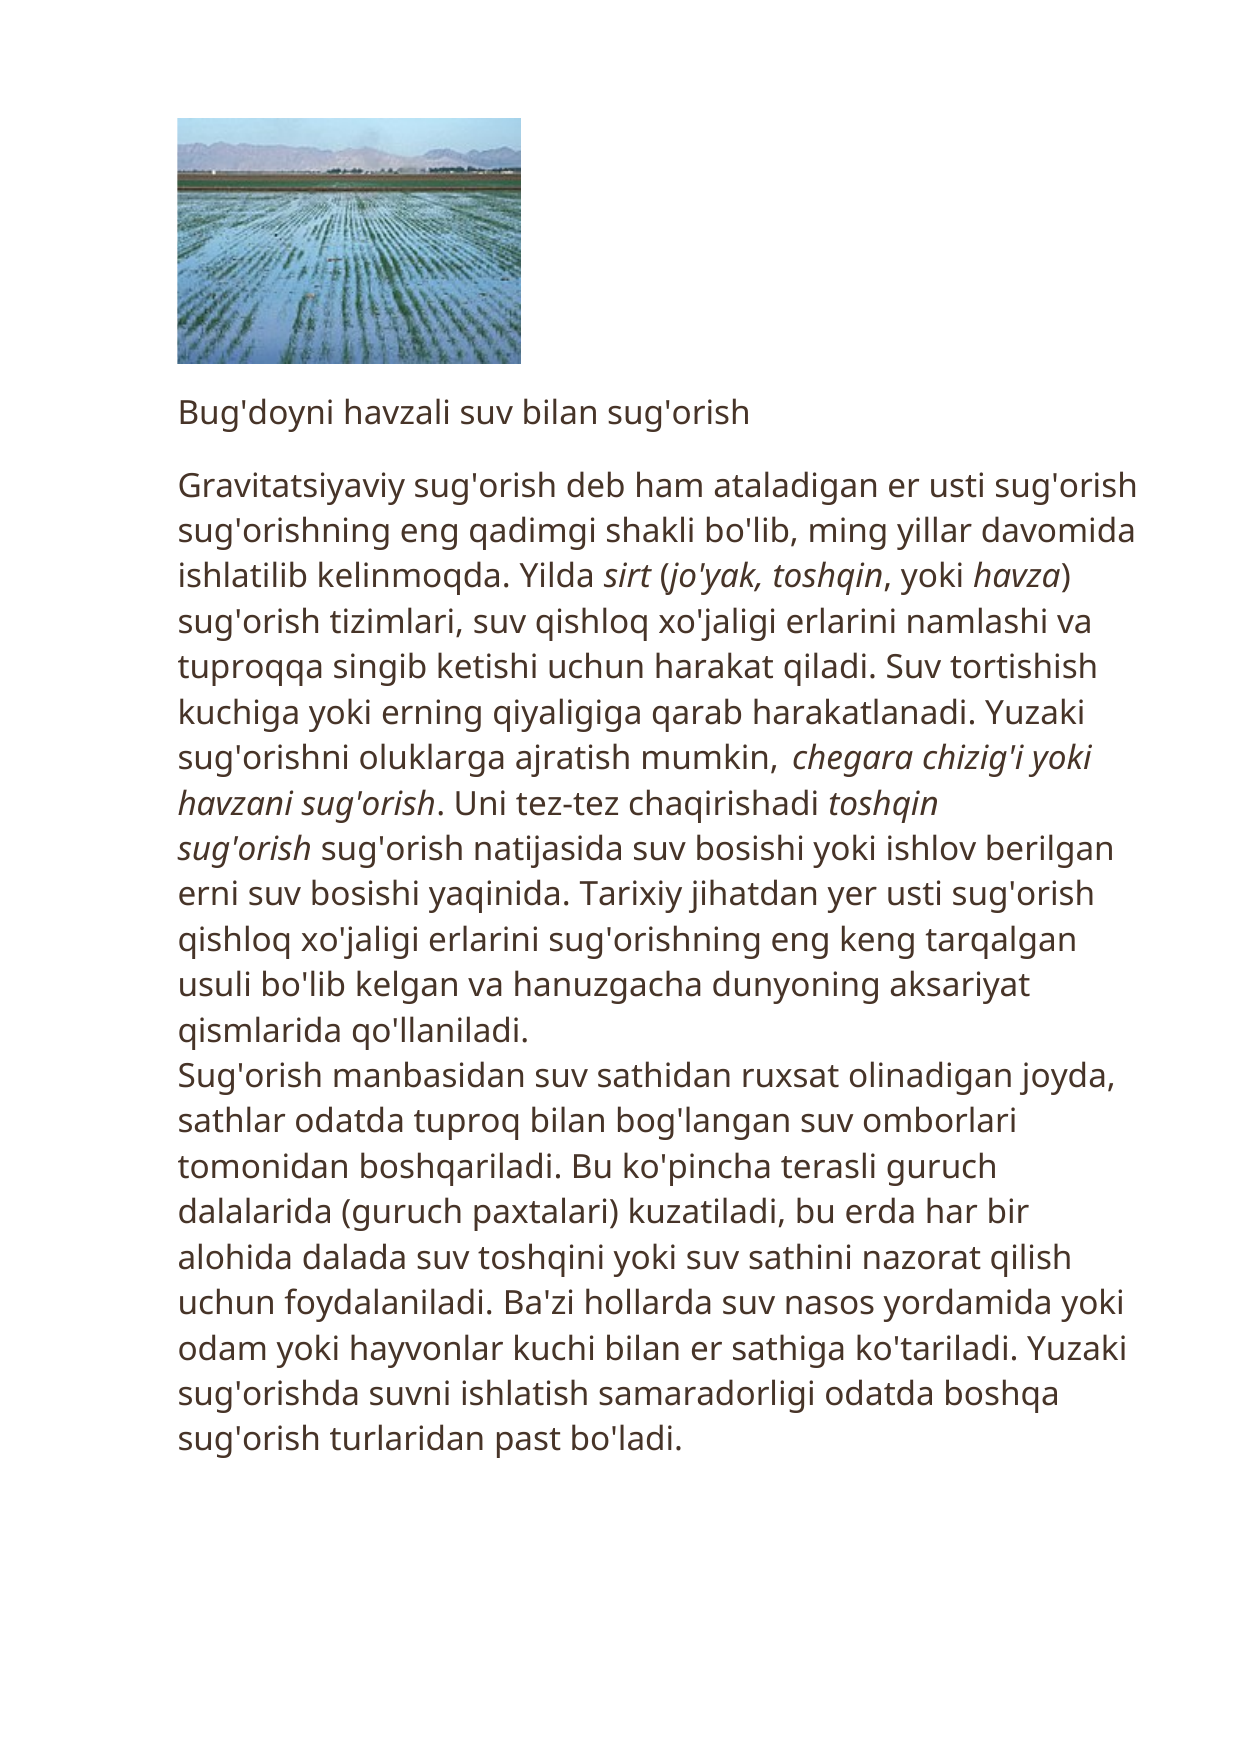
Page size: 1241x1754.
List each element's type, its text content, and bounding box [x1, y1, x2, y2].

text Sug'orish manbasidan suv sathidan ruxsat olinadigan joyda, sathlar odatda tuproq bilan bog'langan suv omborlari tomonidan boshqariladi. Bu ko'pincha terasli guruch dalalarida (guruch paxtalari) kuzatiladi, bu erda har bir alohida dalada suv toshqini yoki suv sathini nazorat qilish uchun foydalaniladi. Ba'zi hollarda suv nasos yordamida yoki odam yoki hayvonlar kuchi bilan er sathiga ko'tariladi. Yuzaki sug'orishda suvni ishlatish samaradorligi odatda boshqa sug'orish turlaridan past bo'ladi. [177, 1052, 1152, 1461]
picture [177, 118, 521, 364]
text Bug'doyni havzali suv bilan sug'orish [177, 388, 1152, 434]
text Gravitatsiyaviy sug'orish deb ham ataladigan er usti sug'orish sug'orishning eng qadimgi shakli bo'lib, ming yillar davomida ishlatilib kelinmoqda. Yilda sirt (jo'yak, toshqin, yoki havza) sug'orish tizimlari, suv qishloq xo'jaligi erlarini namlashi va tuproqqa singib ketishi uchun harakat qiladi. Suv tortishish kuchiga yoki erning qiyaligiga qarab harakatlanadi. Yuzaki sug'orishni oluklarga ajratish mumkin, chegara chizig'i yoki havzani sug'orish. Uni tez-tez chaqirishadi toshqin sug'orish sug'orish natijasida suv bosishi yoki ishlov berilgan erni suv bosishi yaqinida. Tarixiy jihatdan yer usti sug'orish qishloq xo'jaligi erlarini sug'orishning eng keng tarqalgan usuli bo'lib kelgan va hanuzgacha dunyoning aksariyat qismlarida qo'llaniladi. [177, 461, 1152, 1052]
